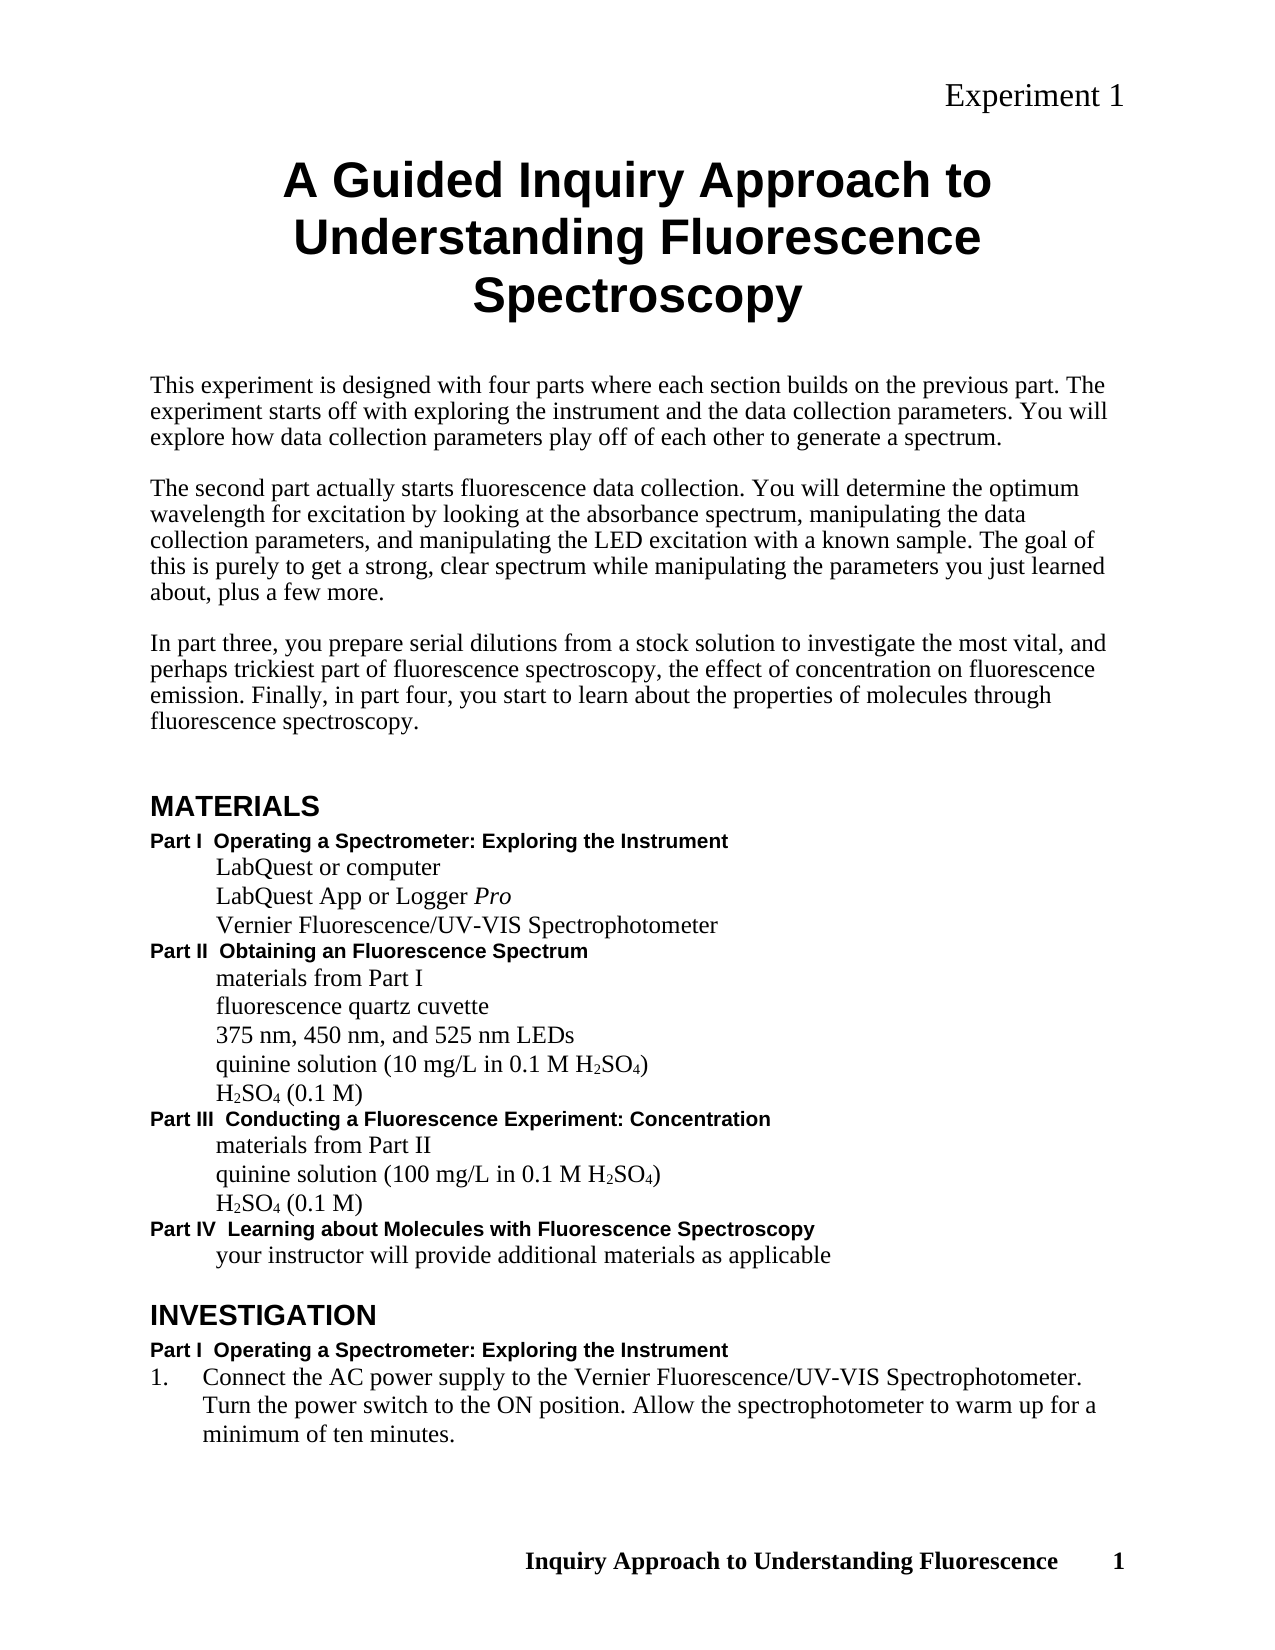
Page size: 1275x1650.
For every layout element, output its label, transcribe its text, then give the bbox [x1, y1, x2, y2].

subtitle Part II Obtaining an Fluorescence Spectrum [150, 939, 1125, 963]
list quinine solution (10 mg/L in 0.1 M H2SO4) [216, 1049, 1125, 1078]
list Vernier Fluorescence/UV-VIS Spectrophotometer [216, 910, 1125, 939]
list LabQuest or computer [216, 852, 1125, 881]
title A Guided Inquiry Approach to Understanding Fluorescence Spectroscopy [150, 150, 1125, 322]
text The second part actually starts fluorescence data collection. You will determine the optimum wavelength for excitation by looking at the absorbance spectrum, manipulating the data collection parameters, and manipulating the LED excitation with a known sample. The goal of this is purely to get a strong, clear spectrum while manipulating the parameters you just learned about, plus a few more. [150, 476, 1125, 606]
list 375 nm, 450 nm, and 525 nm LEDs [216, 1020, 1125, 1049]
list fluorescence quartz cuvette [216, 991, 1125, 1020]
subtitle Part IV Learning about Molecules with Fluorescence Spectroscopy [150, 1217, 1125, 1241]
list H2SO4 (0.1 M) [216, 1188, 1125, 1217]
text This experiment is designed with four parts where each section builds on the previous part. The experiment starts off with exploring the instrument and the data collection parameters. You will explore how data collection parameters play off of each other to generate a spectrum. [150, 372, 1125, 451]
text Connect the AC power supply to the Vernier Fluorescence/UV-VIS Spectrophotometer. Turn the power switch to the ON position. Allow the spectrophotometer to warm up for a minimum of ten minutes. [150, 1362, 1125, 1448]
list your instructor will provide additional materials as applicable [216, 1241, 1125, 1269]
subtitle Part I Operating a Spectrometer: Exploring the Instrument [150, 1338, 1125, 1362]
list materials from Part II [216, 1130, 1125, 1159]
list materials from Part I [216, 963, 1125, 991]
list quinine solution (100 mg/L in 0.1 M H2SO4) [216, 1159, 1125, 1188]
subtitle Part III Conducting a Fluorescence Experiment: Concentration [150, 1106, 1125, 1130]
list H2SO4 (0.1 M) [216, 1078, 1125, 1106]
list LabQuest App or Logger Pro [216, 881, 1125, 910]
subtitle INVESTIGATION [150, 1298, 1125, 1332]
text In part three, you prepare serial dilutions from a stock solution to investigate the most vital, and perhaps trickiest part of fluorescence spectroscopy, the effect of concentration on fluorescence emission. Finally, in part four, you start to learn about the properties of molecules through fluorescence spectroscopy. [150, 631, 1125, 735]
subtitle Part I Operating a Spectrometer: Exploring the Instrument [150, 828, 1125, 852]
subtitle Materials [150, 789, 1125, 822]
